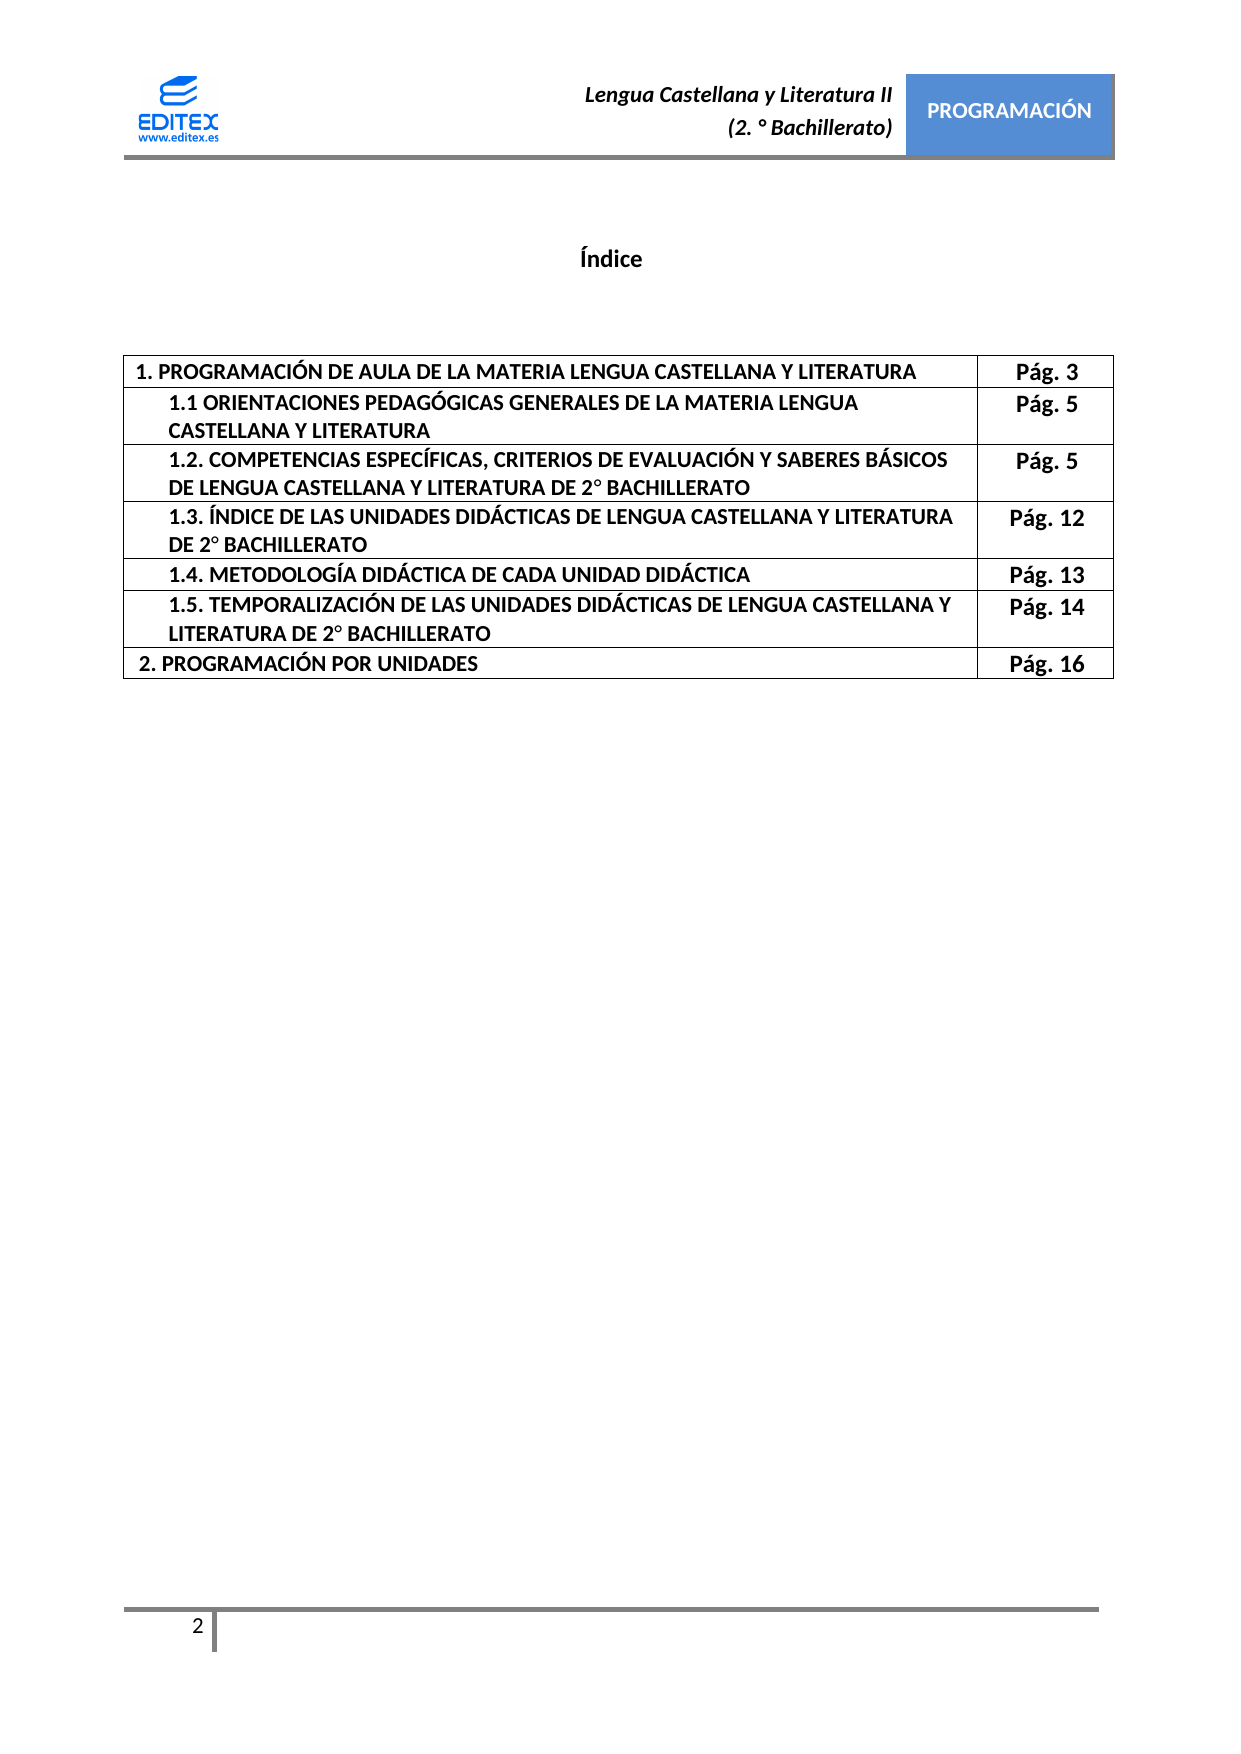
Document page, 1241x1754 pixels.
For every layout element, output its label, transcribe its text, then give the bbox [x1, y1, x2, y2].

picture [138, 76, 219, 144]
table_cell 2. PROGRAMACIÓN POR UNIDADES [124, 648, 977, 678]
text Índice [112, 243, 1111, 274]
table_cell Pág. 14 [978, 591, 1113, 647]
table_cell 1.2. COMPETENCIAS ESPECÍFICAS, CRITERIOS DE EVALUACIÓN Y SABERES BÁSICOS DE LENGUA CASTELLANA Y LITERATURA DE 2° BACHILLERATO [124, 445, 977, 501]
table_cell 1.5. TEMPORALIZACIÓN DE LAS UNIDADES DIDÁCTICAS DE LENGUA CASTELLANA Y LITERATURA DE 2° BACHILLERATO [124, 591, 977, 647]
table_cell Pág. 13 [978, 559, 1113, 589]
table_cell 1.3. ÍNDICE DE LAS UNIDADES DIDÁCTICAS DE LENGUA CASTELLANA Y LITERATURA DE 2° BACHILLERATO [124, 502, 977, 558]
table_cell Pág. 12 [978, 502, 1113, 558]
table_cell Pág. 5 [978, 388, 1113, 444]
table_cell Pág. 16 [978, 648, 1113, 678]
table_header 1. PROGRAMACIÓN DE AULA DE LA MATERIA LENGUA CASTELLANA Y LITERATURA [124, 356, 977, 387]
table_cell 1.4. METODOLOGÍA DIDÁCTICA DE CADA UNIDAD DIDÁCTICA [124, 559, 977, 589]
table_cell 1.1 ORIENTACIONES PEDAGÓGICAS GENERALES DE LA MATERIA LENGUA CASTELLANA Y LITERATURA [124, 388, 977, 444]
table_cell Pág. 5 [978, 445, 1113, 501]
table_header Pág. 3 [978, 356, 1113, 387]
